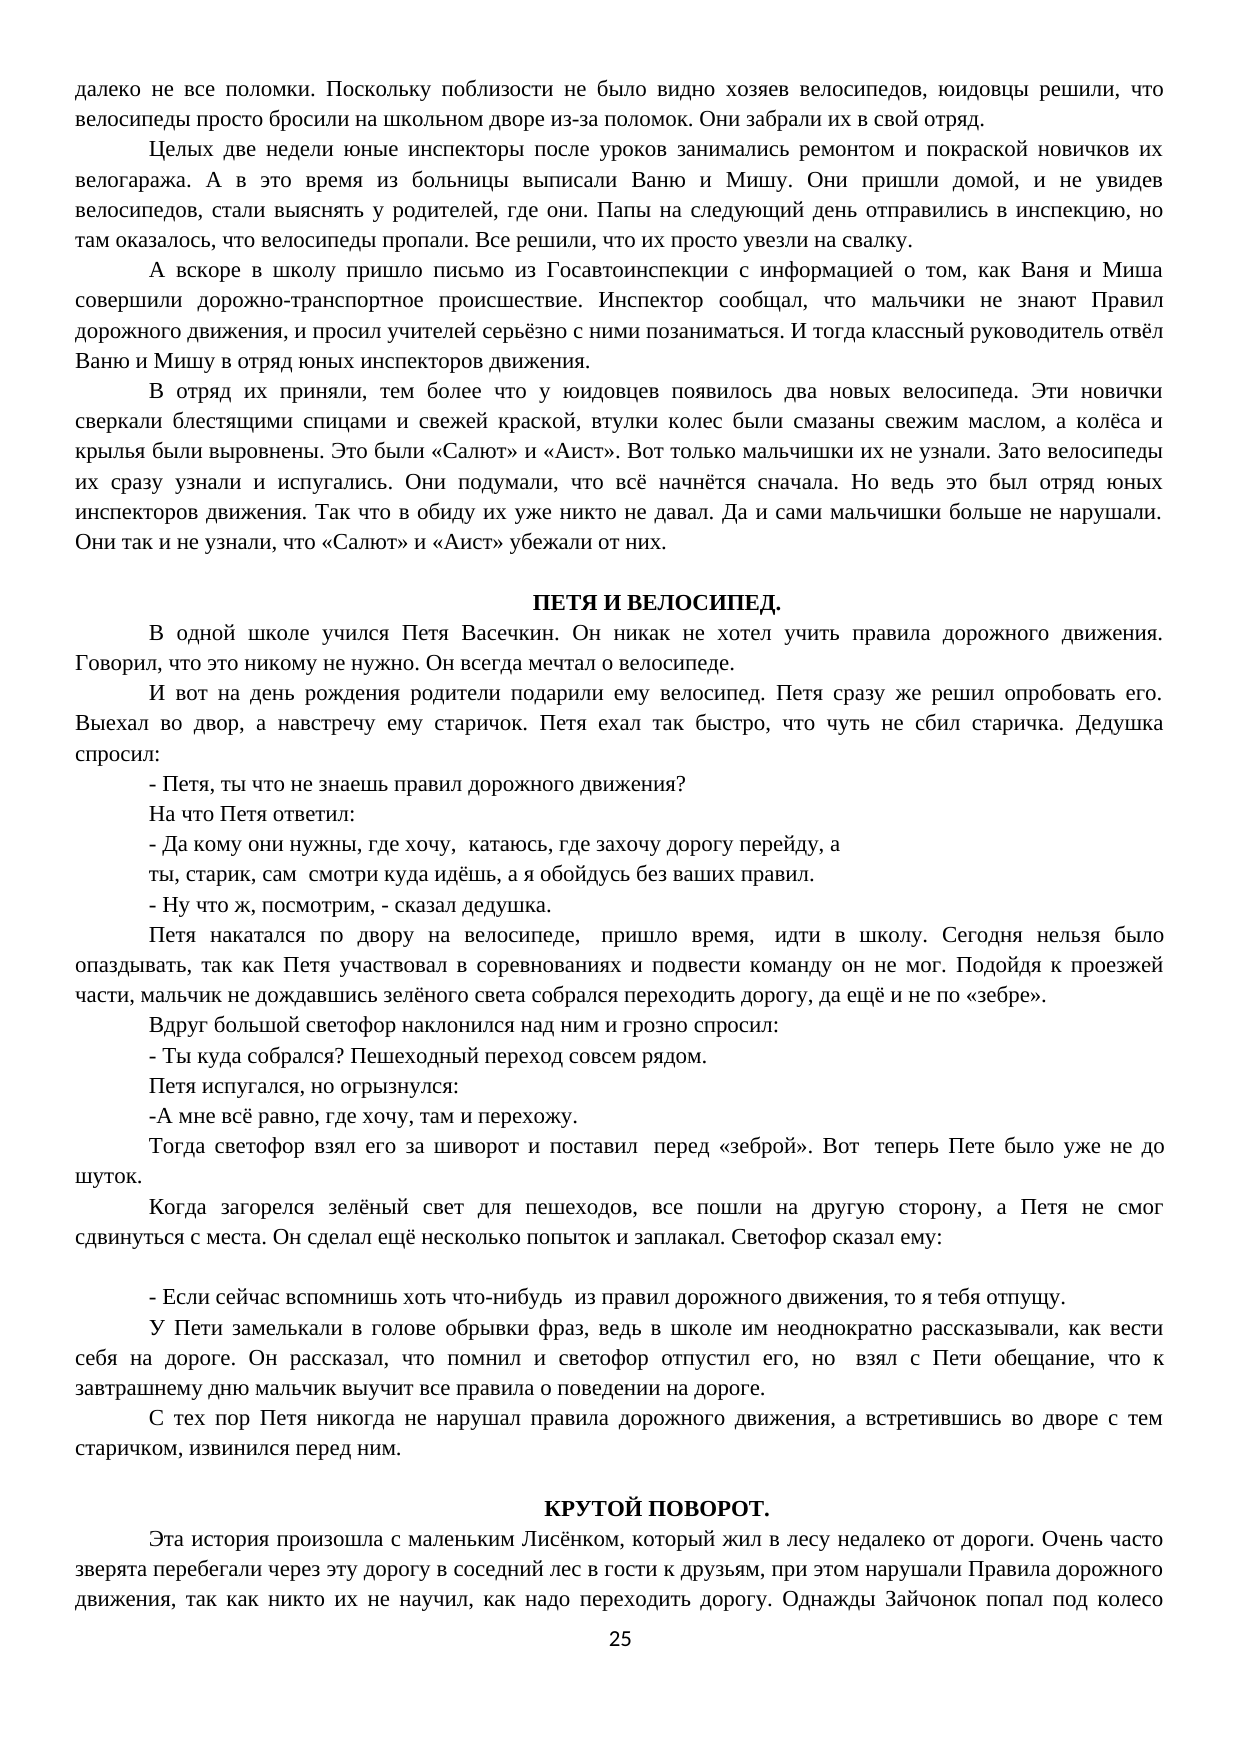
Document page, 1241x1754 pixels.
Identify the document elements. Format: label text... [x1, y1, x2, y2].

text И вот на день рождения родители подарили ему велосипед. Петя сразу же решил опробовать его. Выехал во двор, а навстречу ему старичок. Петя ехал так быстро, что чуть не сбил старичка. Дедушка спросил: [75, 679, 1165, 766]
text В отряд их приняли, тем более что у юидовцев появилось два новых велосипеда. Эти новички сверкали блестящими спицами и свежей краской, втулки колес были смазаны свежим маслом, а колёса и крылья были выровнены. Это были «Салют» и «Аист». Вот только мальчишки их не узнали. Зато велосипеды их сразу узнали и испугались. Они подумали, что всё начнётся сначала. Но ведь это был отряд юных инспекторов движения. Так что в обиду их уже никто не давал. Да и сами мальчишки больше не нарушали. Они так и не узнали, что «Салют» и «Аист» убежали от них. [75, 377, 1165, 554]
text Целых две недели юные инспекторы после уроков занимались ремонтом и покраской новичков их велогаража. А в это время из больницы выписали Ваню и Мишу. Они пришли домой, и не увидев велосипедов, стали выяснять у родителей, где они. Папы на следующий день отправились в инспекцию, но там оказалось, что велосипеды пропали. Все решили, что их просто увезли на свалку. [75, 135, 1165, 252]
text Петя испугался, но огрызнулся: [75, 1072, 1165, 1098]
text Когда загорелся зелёный свет для пешеходов, все пошли на другую сторону, а Петя не смог сдвинуться с места. Он сделал ещё несколько попыток и заплакал. Светофор сказал ему: [75, 1193, 1165, 1249]
text А вскоре в школу пришло письмо из Госавтоинспекции с информацией о том, как Ваня и Миша совершили дорожно-транспортное происшествие. Инспектор сообщал, что мальчики не знают Правил дорожного движения, и просил учителей серьёзно с ними позаниматься. И тогда классный руководитель отвёл Ваню и Мишу в отряд юных инспекторов движения. [75, 256, 1165, 373]
text - Ты куда собрался? Пешеходный переход совсем рядом. [75, 1042, 1165, 1068]
text - Ну что ж, посмотрим, - сказал дедушка. [75, 891, 1165, 917]
text -А мне всё равно, где хочу, там и перехожу. [75, 1102, 1165, 1128]
text - Если сейчас вспомнишь хоть что-нибудь из правил дорожного движения, то я тебя отпущу. [75, 1283, 1165, 1310]
text На что Петя ответил: [75, 800, 1165, 826]
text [75, 75, 1165, 132]
text У Пети замелькали в голове обрывки фраз, ведь в школе им неоднократно рассказывали, как вести себя на дороге. Он рассказал, что помнил и светофор отпустил его, но взял с Пети обещание, что к завтрашнему дню мальчик выучит все правила о поведении на дороге. [75, 1313, 1165, 1400]
text Тогда светофор взял его за шиворот и поставил перед «зеброй». Вот теперь Пете было уже не до шуток. [75, 1132, 1165, 1189]
text КРУТОЙ ПОВОРОТ. [75, 1495, 1165, 1521]
text В одной школе учился Петя Васечкин. Он никак не хотел учить правила дорожного движения. Говорил, что это никому не нужно. Он всегда мечтал о велосипеде. [75, 619, 1165, 675]
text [75, 1525, 1165, 1612]
text Вдруг большой светофор наклонился над ним и грозно спросил: [75, 1011, 1165, 1038]
text С тех пор Петя никогда не нарушал правила дорожного движения, а встретившись во дворе с тем старичком, извинился перед ним. [75, 1404, 1165, 1461]
text ты, старик, сам смотри куда идёшь, а я обойдусь без ваших правил. [75, 860, 1165, 887]
text Петя накатался по двору на велосипеде, пришло время, идти в школу. Сегодня нельзя было опаздывать, так как Петя участвовал в соревнованиях и подвести команду он не мог. Подойдя к проезжей части, мальчик не дождавшись зелёного света собрался переходить дорогу, да ещё и не по «зебре». [75, 921, 1165, 1008]
text - Да кому они нужны, где хочу, катаюсь, где захочу дорогу перейду, а [75, 830, 1165, 857]
text - Петя, ты что не знаешь правил дорожного движения? [75, 770, 1165, 796]
text ПЕТЯ И ВЕЛОСИПЕД. [75, 588, 1165, 615]
